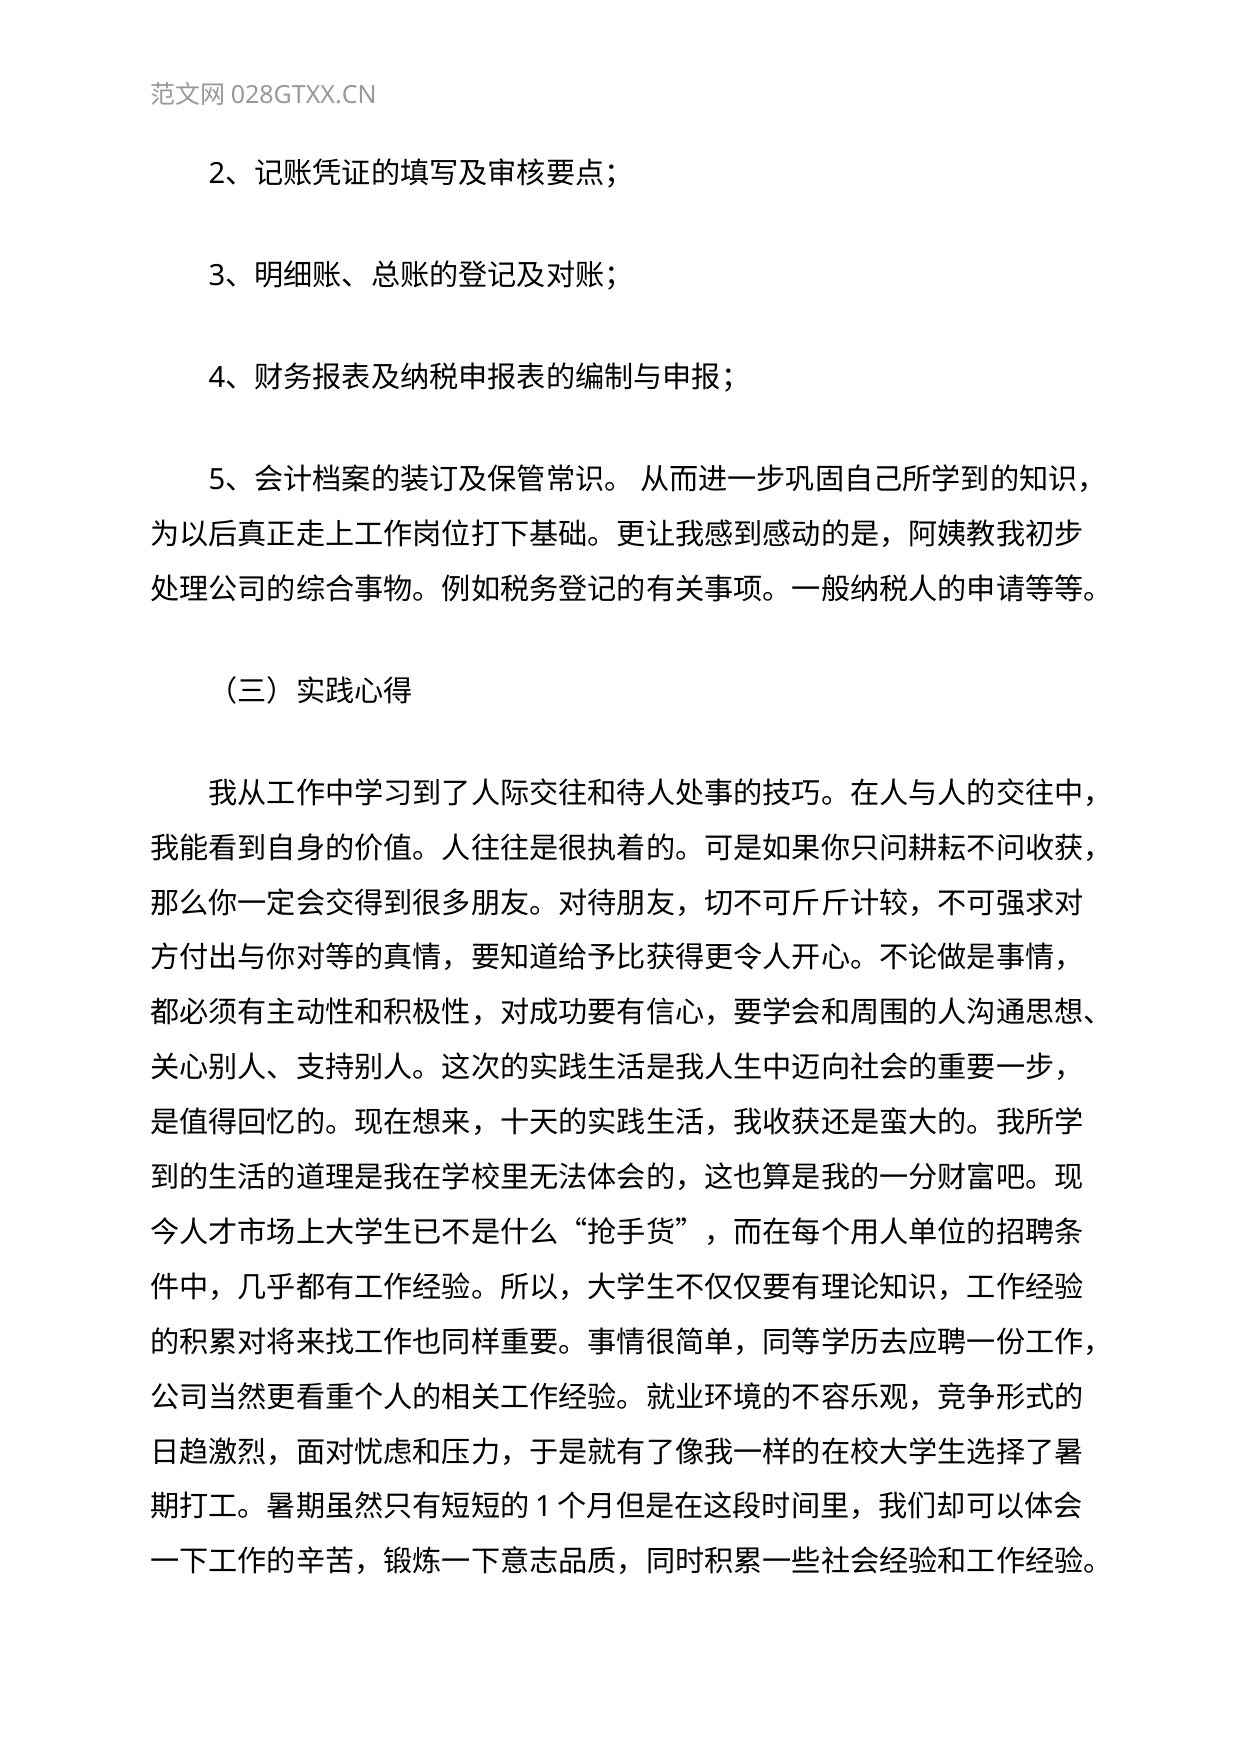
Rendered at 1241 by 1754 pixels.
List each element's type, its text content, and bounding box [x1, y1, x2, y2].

text （三）实践心得 [150, 668, 1090, 710]
text 3、明细账、总账的登记及对账； [150, 252, 1090, 294]
text 4、财务报表及纳税申报表的编制与申报； [150, 354, 1090, 396]
text 5、会计档案的装订及保管常识。 从而进一步巩固自己所学到的知识，为以后真正走上工作岗位打下基础。更让我感到感动的是，阿姨教我初步处理公司的综合事物。例如税务登记的有关事项。一般纳税人的申请等等。 [150, 456, 1090, 608]
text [150, 769, 1090, 1580]
text 2、记账凭证的填写及审核要点； [150, 150, 1090, 192]
